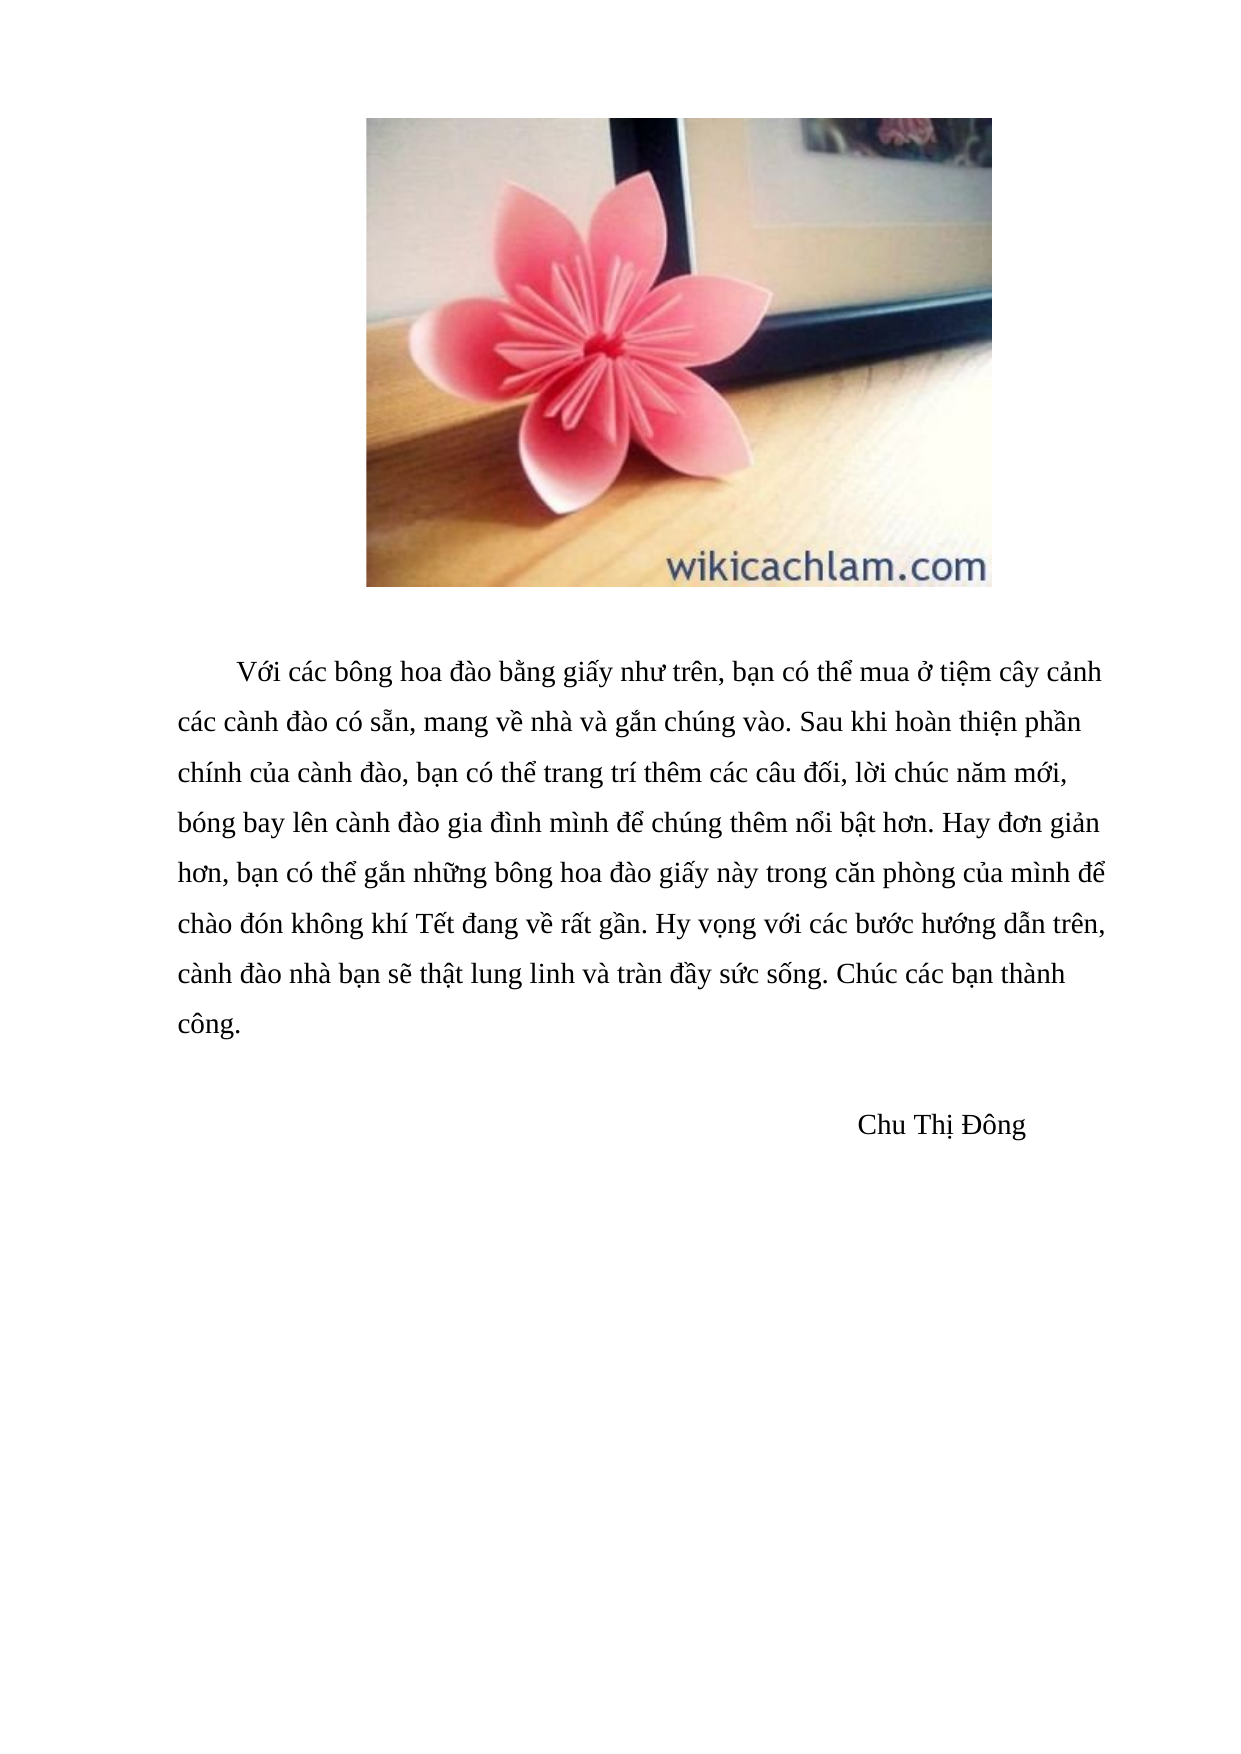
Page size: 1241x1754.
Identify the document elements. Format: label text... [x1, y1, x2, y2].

picture [366, 118, 992, 587]
text Với các bông hoa đào bằng giấy như trên, bạn có thể mua ở tiệm cây cảnh các cành đào có sẵn, mang về nhà và gắn chúng vào. Sau khi hoàn thiện phần chính của cành đào, bạn có thể trang trí thêm các câu đối, lời chúc năm mới, bóng bay lên cành đào gia đình mình để chúng thêm nổi bật hơn. Hay đơn giản hơn, bạn có thể gắn những bông hoa đào giấy này trong căn phòng của mình để chào đón không khí Tết đang về rất gần. Hy vọng với các bước hướng dẫn trên, cành đào nhà bạn sẽ thật lung linh và tràn đầy sức sống. Chúc các bạn thành công. [177, 654, 1122, 1040]
text Chu Thị Đông [177, 1107, 1122, 1141]
